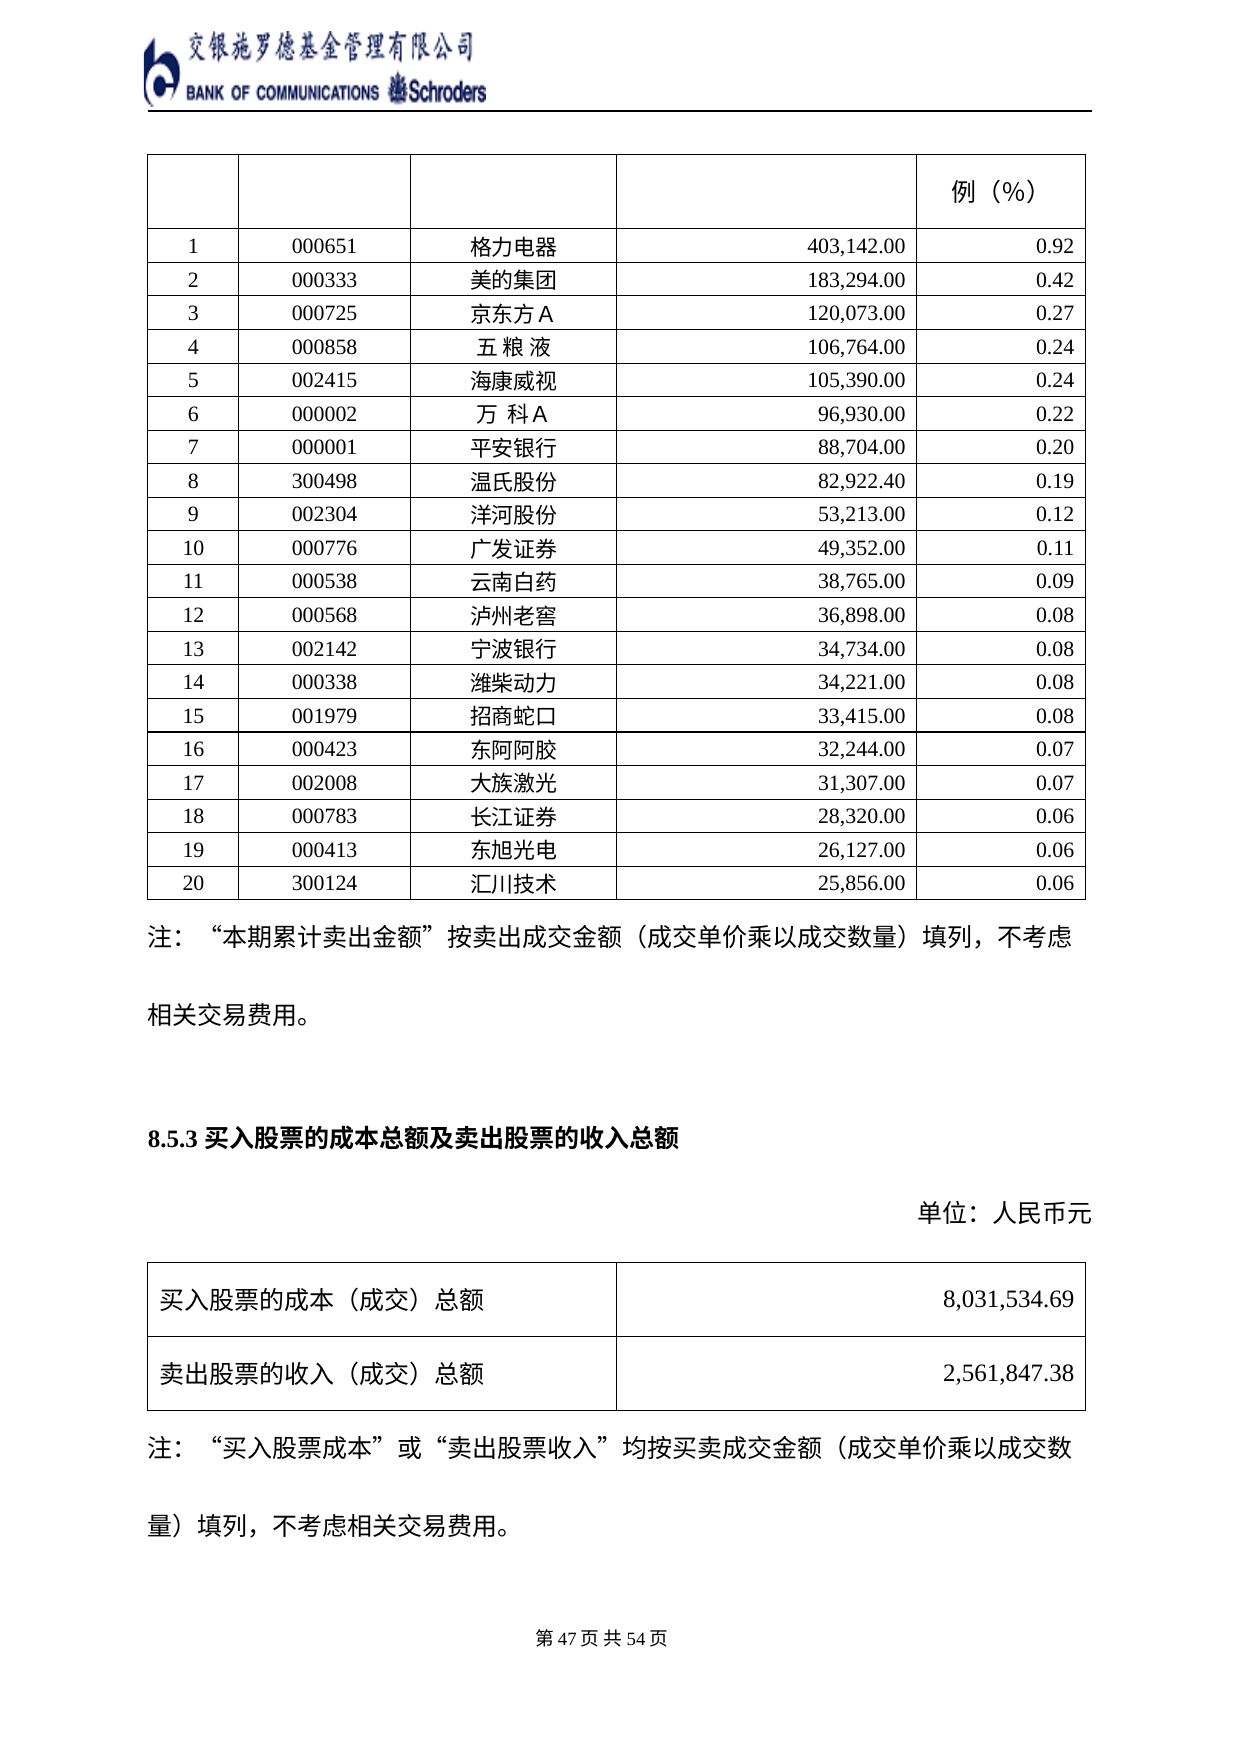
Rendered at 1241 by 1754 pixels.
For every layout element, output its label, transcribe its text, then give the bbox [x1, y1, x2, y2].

table_cell 34,734.00 [617, 632, 916, 664]
table_cell 105,390.00 [617, 364, 916, 396]
table_cell 49,352.00 [617, 531, 916, 564]
table_cell 88,704.00 [617, 431, 916, 463]
table_cell 汇川技术 [411, 867, 616, 899]
table_cell 15 [148, 699, 238, 731]
table_cell 2,561,847.38 [617, 1337, 1085, 1410]
table_cell 000413 [239, 833, 410, 866]
table_header 买入股票的成本（成交）总额 [148, 1263, 616, 1336]
table_cell 0.27 [917, 296, 1085, 329]
table_cell 1 [148, 229, 238, 262]
table_cell 0.09 [917, 565, 1085, 597]
table_cell 0.07 [917, 733, 1085, 765]
table_cell 002415 [239, 364, 410, 396]
table_cell 0.19 [917, 464, 1085, 497]
table_cell 11 [148, 565, 238, 597]
table_cell 0.07 [917, 766, 1085, 798]
table_cell 000568 [239, 598, 410, 631]
table_cell 32,244.00 [617, 733, 916, 765]
table_cell 002304 [239, 498, 410, 530]
table_cell 平安银行 [411, 431, 616, 463]
table_cell 20 [148, 867, 238, 899]
table_cell 36,898.00 [617, 598, 916, 631]
table_cell 300124 [239, 867, 410, 899]
table_cell 10 [148, 531, 238, 564]
table_cell 宁波银行 [411, 632, 616, 664]
table_cell 2 [148, 263, 238, 295]
table_cell 招商蛇口 [411, 699, 616, 731]
table_cell 0.08 [917, 699, 1085, 731]
table_cell 38,765.00 [617, 565, 916, 597]
table_cell 000001 [239, 431, 410, 463]
table_cell 31,307.00 [617, 766, 916, 798]
table_cell 12 [148, 598, 238, 631]
table_header 股票名称 [411, 155, 616, 228]
table_cell 13 [148, 632, 238, 664]
table_cell 000783 [239, 800, 410, 832]
table_cell 0.12 [917, 498, 1085, 530]
table_cell 东阿阿胶 [411, 733, 616, 765]
table_cell 大族激光 [411, 766, 616, 798]
table_cell 17 [148, 766, 238, 798]
table_cell 25,856.00 [617, 867, 916, 899]
subtitle 8.5.3 买入股票的成本总额及卖出股票的收入总额 [148, 1104, 1092, 1169]
table_cell 26,127.00 [617, 833, 916, 866]
table_cell 106,764.00 [617, 330, 916, 362]
table_header 股票代码 [239, 155, 410, 228]
table_cell 0.11 [917, 531, 1085, 564]
table_cell 长江证券 [411, 800, 616, 832]
table_cell 0.20 [917, 431, 1085, 463]
table_cell 0.06 [917, 800, 1085, 832]
table_cell 0.24 [917, 330, 1085, 362]
table_cell 广发证券 [411, 531, 616, 564]
table_cell 0.08 [917, 665, 1085, 698]
table_cell 000725 [239, 296, 410, 329]
table_cell 0.42 [917, 263, 1085, 295]
table_cell 0.24 [917, 364, 1085, 396]
table_cell 96,930.00 [617, 397, 916, 429]
table_cell 9 [148, 498, 238, 530]
table_header 8,031,534.69 [617, 1263, 1085, 1336]
table_cell 万 科Ａ [411, 397, 616, 429]
text 注：“买入股票成本”或“卖出股票收入”均按买卖成交金额（成交单价乘以成交数量）填列，不考虑相关交易费用。 [148, 1414, 1092, 1557]
table_cell 3 [148, 296, 238, 329]
table_cell 7 [148, 431, 238, 463]
text 注：“本期累计卖出金额”按卖出成交金额（成交单价乘以成交数量）填列，不考虑相关交易费用。 [148, 903, 1092, 1046]
text 单位：人民币元 [149, 1179, 1092, 1244]
table_cell 泸州老窖 [411, 598, 616, 631]
table_cell 000423 [239, 733, 410, 765]
table_cell 000858 [239, 330, 410, 362]
table_cell 403,142.00 [617, 229, 916, 262]
table_header 序号 [148, 155, 238, 228]
table_cell 潍柴动力 [411, 665, 616, 698]
table_cell 云南白药 [411, 565, 616, 597]
table_cell 19 [148, 833, 238, 866]
table_cell 18 [148, 800, 238, 832]
table_cell 京东方Ａ [411, 296, 616, 329]
table_cell 洋河股份 [411, 498, 616, 530]
table_cell 0.92 [917, 229, 1085, 262]
table_cell 格力电器 [411, 229, 616, 262]
table_cell 五 粮 液 [411, 330, 616, 362]
table_cell 美的集团 [411, 263, 616, 295]
table_cell 海康威视 [411, 364, 616, 396]
table_cell 卖出股票的收入（成交）总额 [148, 1337, 616, 1410]
table_cell 33,415.00 [617, 699, 916, 731]
table_cell 0.08 [917, 632, 1085, 664]
table_cell 4 [148, 330, 238, 362]
table_cell 000538 [239, 565, 410, 597]
table_cell 14 [148, 665, 238, 698]
table_cell 34,221.00 [617, 665, 916, 698]
table_header 本期累计卖出金额 [617, 155, 916, 228]
picture [143, 31, 486, 107]
table_cell 000338 [239, 665, 410, 698]
table_cell 温氏股份 [411, 464, 616, 497]
table_cell 0.06 [917, 833, 1085, 866]
table_cell 000333 [239, 263, 410, 295]
table_cell 000002 [239, 397, 410, 429]
table_cell 82,922.40 [617, 464, 916, 497]
table_cell 8 [148, 464, 238, 497]
table_cell 0.08 [917, 598, 1085, 631]
table_header 占期初基金资产净值比例（％） [917, 155, 1085, 228]
table_cell 6 [148, 397, 238, 429]
table_cell 002008 [239, 766, 410, 798]
table_cell 东旭光电 [411, 833, 616, 866]
table_cell 5 [148, 364, 238, 396]
table_cell 28,320.00 [617, 800, 916, 832]
table_cell 000651 [239, 229, 410, 262]
table_cell 0.06 [917, 867, 1085, 899]
table_cell 000776 [239, 531, 410, 564]
table_cell 120,073.00 [617, 296, 916, 329]
table_cell 002142 [239, 632, 410, 664]
table_cell 0.22 [917, 397, 1085, 429]
table_cell 300498 [239, 464, 410, 497]
table_cell 001979 [239, 699, 410, 731]
table_cell 53,213.00 [617, 498, 916, 530]
table_cell 16 [148, 733, 238, 765]
table_cell 183,294.00 [617, 263, 916, 295]
